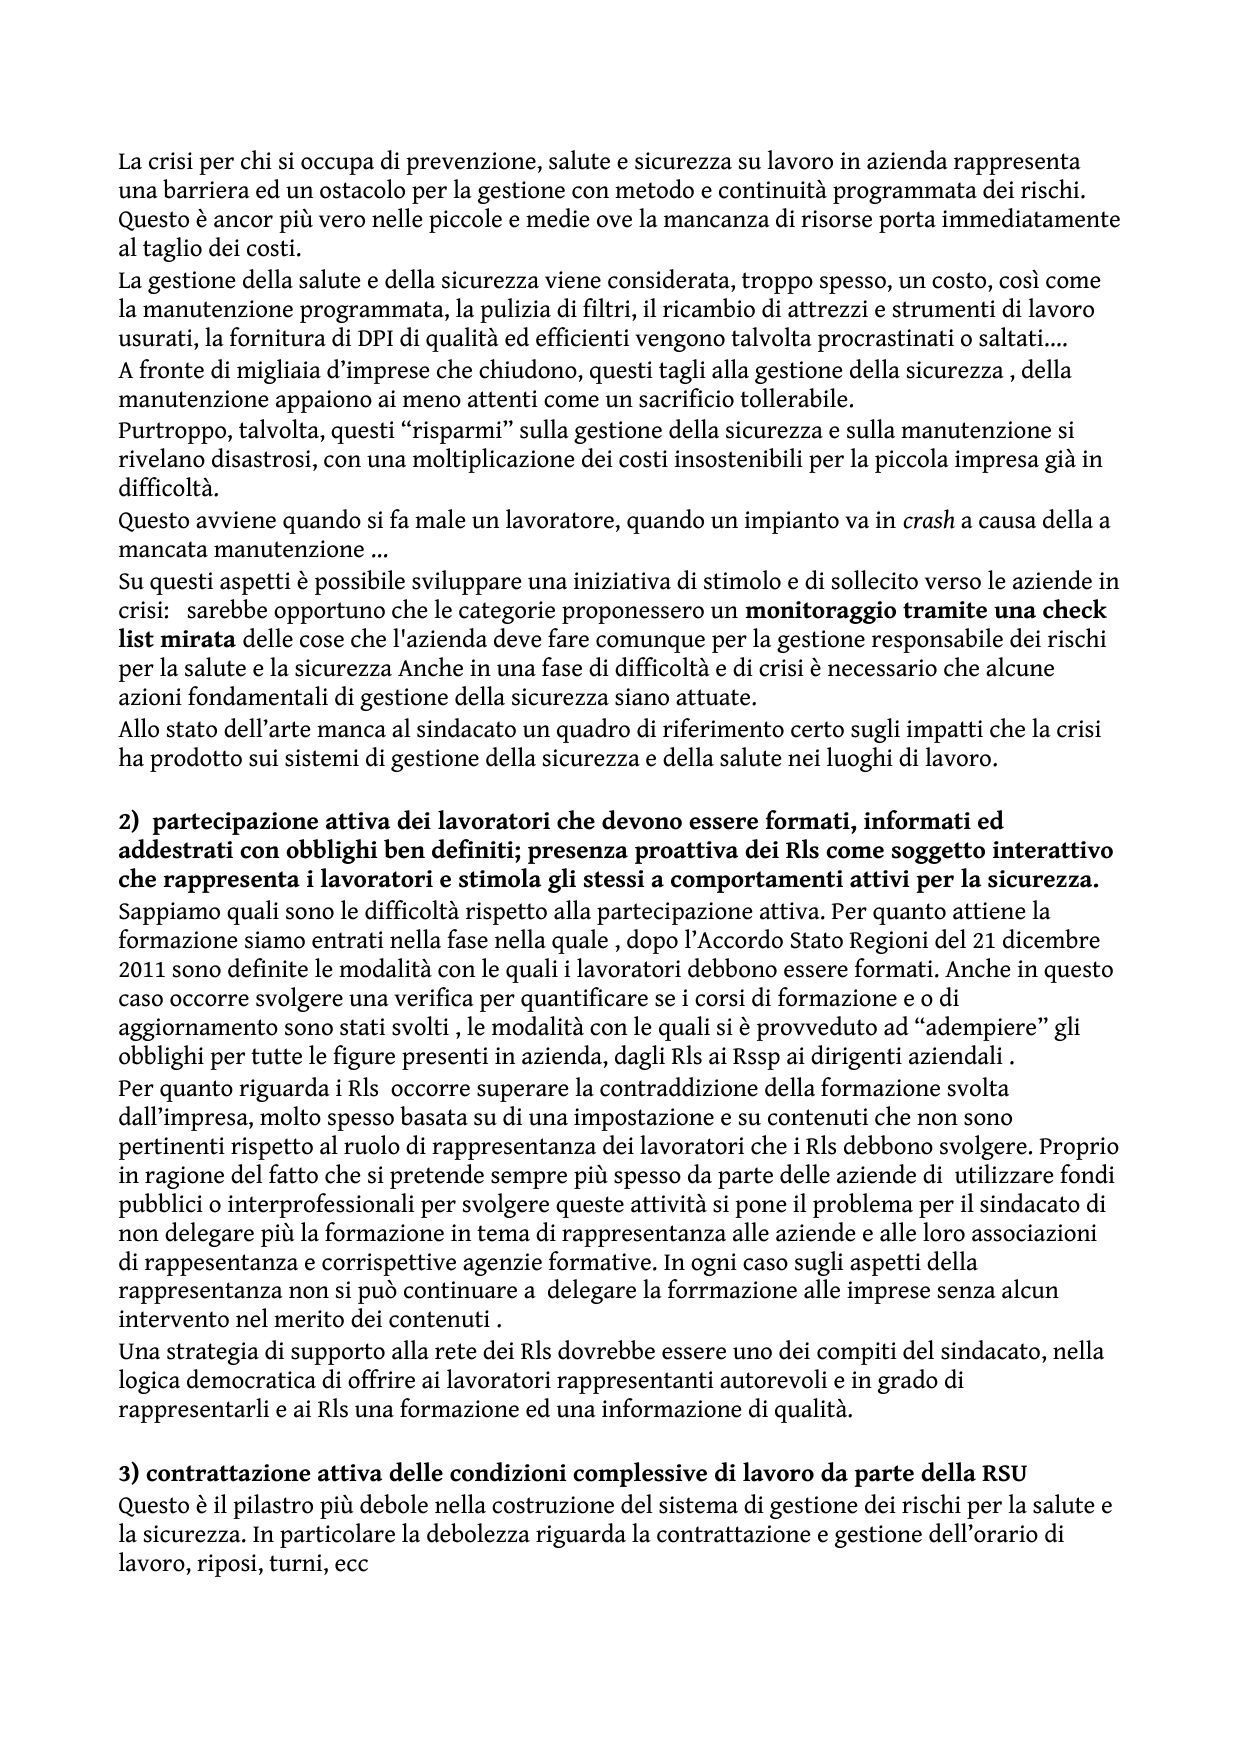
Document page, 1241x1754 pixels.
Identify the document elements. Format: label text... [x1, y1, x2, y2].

text Allo stato dell’arte manca al sindacato un quadro di riferimento certo sugli impatti che la crisi ha prodotto sui sistemi di gestione della sicurezza e della salute nei luoghi di lavoro. [118, 715, 1122, 773]
text Questo è il pilastro più debole nella costruzione del sistema di gestione dei rischi per la salute e la sicurezza. In particolare la debolezza riguarda la contrattazione e gestione dell’orario di lavoro, riposi, turni, ecc [118, 1491, 1122, 1578]
text La gestione della salute e della sicurezza viene considerata, troppo spesso, un costo, così come la manutenzione programmata, la pulizia di filtri, il ricambio di attrezzi e strumenti di lavoro usurati, la fornitura di DPI di qualità ed efficienti vengono talvolta procrastinati o saltati.... [118, 266, 1122, 353]
text 2) partecipazione attiva dei lavoratori che devono essere formati, informati ed addestrati con obblighi ben definiti; presenza proattiva dei Rls come soggetto interattivo che rappresenta i lavoratori e stimola gli stessi a comportamenti attivi per la sicurezza. [118, 808, 1122, 895]
text 3) contrattazione attiva delle condizioni complessive di lavoro da parte della RSU [118, 1459, 1122, 1488]
text Purtroppo, talvolta, questi “risparmi” sulla gestione della sicurezza e sulla manutenzione si rivelano disastrosi, con una moltiplicazione dei costi insostenibili per la piccola impresa già in difficoltà. [118, 417, 1122, 504]
text Questo avviene quando si fa male un lavoratore, quando un impianto va in crash a causa della a mancata manutenzione … [118, 507, 1122, 565]
text La crisi per chi si occupa di prevenzione, salute e sicurezza su lavoro in azienda rappresenta una barriera ed un ostacolo per la gestione con metodo e continuità programmata dei rischi. Questo è ancor più vero nelle piccole e medie ove la mancanza di risorse porta immediatamente al taglio dei costi. [118, 148, 1122, 263]
text Su questi aspetti è possibile sviluppare una iniziativa di stimolo e di sollecito verso le aziende in crisi: sarebbe opportuno che le categorie proponessero un monitoraggio tramite una check list mirata delle cose che l'azienda deve fare comunque per la gestione responsabile dei rischi per la salute e la sicurezza Anche in una fase di difficoltà e di crisi è necessario che alcune azioni fondamentali di gestione della sicurezza siano attuate. [118, 568, 1122, 712]
text A fronte di migliaia d’imprese che chiudono, questi tagli alla gestione della sicurezza , della manutenzione appaiono ai meno attenti come un sacrificio tollerabile. [118, 356, 1122, 414]
text Sappiamo quali sono le difficoltà rispetto alla partecipazione attiva. Per quanto attiene la formazione siamo entrati nella fase nella quale , dopo l’Accordo Stato Regioni del 21 dicembre 2011 sono definite le modalità con le quali i lavoratori debbono essere formati. Anche in questo caso occorre svolgere una verifica per quantificare se i corsi di formazione e o di aggiornamento sono stati svolti , le modalità con le quali si è provveduto ad “adempiere” gli obblighi per tutte le figure presenti in azienda, dagli Rls ai Rssp ai dirigenti aziendali . [118, 898, 1122, 1071]
text Una strategia di supporto alla rete dei Rls dovrebbe essere uno dei compiti del sindacato, nella logica democratica di offrire ai lavoratori rappresentanti autorevoli e in grado di rappresentarli e ai Rls una formazione ed una informazione di qualità. [118, 1338, 1122, 1425]
text Per quanto riguarda i Rls occorre superare la contraddizione della formazione svolta dall’impresa, molto spesso basata su di una impostazione e su contenuti che non sono pertinenti rispetto al ruolo di rappresentanza dei lavoratori che i Rls debbono svolgere. Proprio in ragione del fatto che si pretende sempre più spesso da parte delle aziende di utilizzare fondi pubblici o interprofessionali per svolgere queste attività si pone il problema per il sindacato di non delegare più la formazione in tema di rappresentanza alle aziende e alle loro associazioni di rappesentanza e corrispettive agenzie formative. In ogni caso sugli aspetti della rappresentanza non si può continuare a delegare la forrmazione alle imprese senza alcun intervento nel merito dei contenuti . [118, 1074, 1122, 1335]
